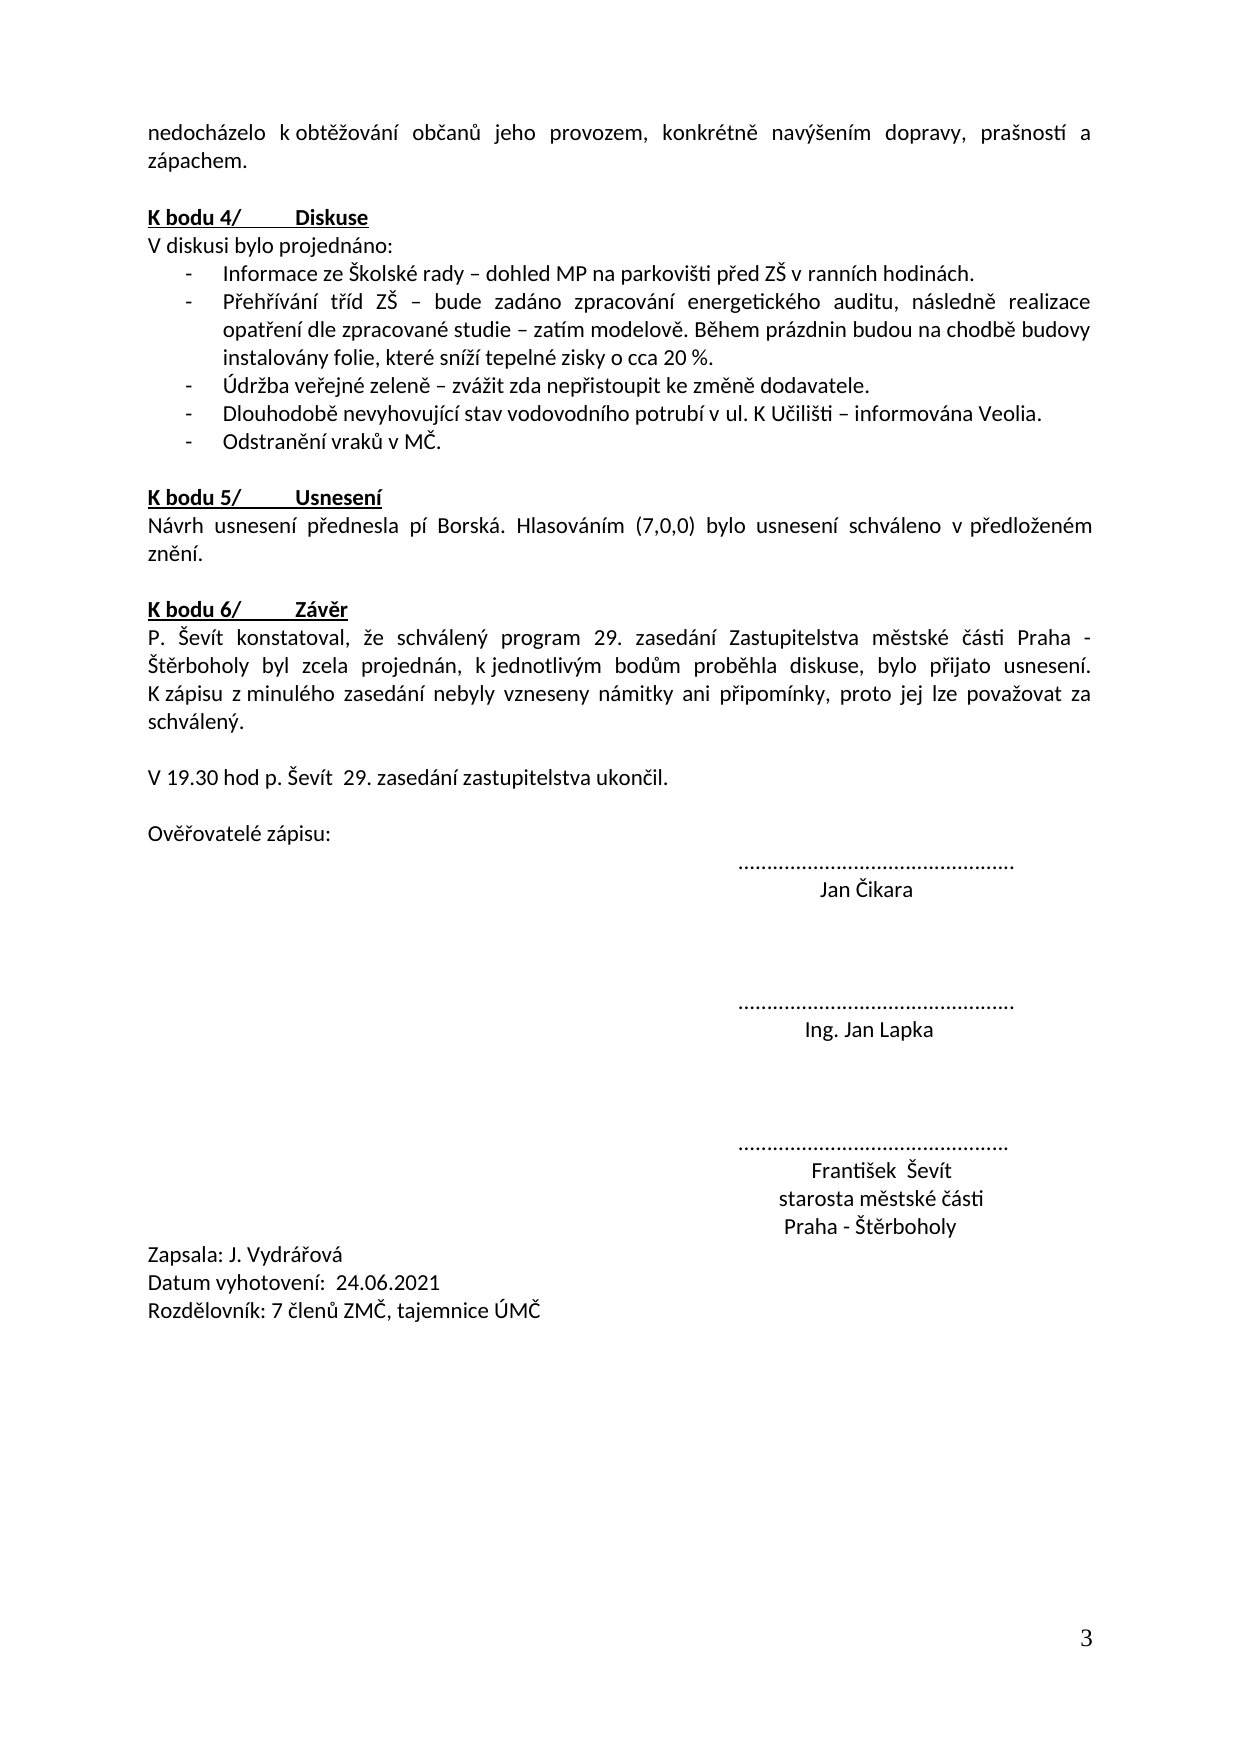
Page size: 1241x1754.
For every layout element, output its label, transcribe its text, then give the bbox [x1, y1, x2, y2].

text V diskusi bylo projednáno: [148, 231, 1092, 259]
list Přehřívání tříd ZŠ – bude zadáno zpracování energetického auditu, následně realizace opatření dle zpracované studie – zatím modelově. Během prázdnin budou na chodbě budovy instalovány folie, které sníží tepelné zisky o cca 20 %. [185, 287, 1092, 371]
text Ing. Jan Lapka [148, 1016, 1092, 1043]
text Zapsala: J. Vydrářová [148, 1240, 1092, 1268]
text K bodu 4/ Diskuse [148, 203, 1092, 231]
text Návrh usnesení přednesla pí Borská. Hlasováním (7,0,0) bylo usnesení schváleno v předloženém znění. [148, 511, 1092, 567]
list Informace ze Školské rady – dohled MP na parkovišti před ZŠ v ranních hodinách. [185, 259, 1092, 287]
text Ověřovatelé zápisu: [148, 819, 1092, 847]
text ................................................ [664, 847, 1092, 875]
text V 19.30 hod p. Ševít 29. zasedání zastupitelstva ukončil. [148, 763, 1092, 791]
list Odstranění vraků v MČ. [185, 427, 1092, 455]
list Dlouhodobě nevyhovující stav vodovodního potrubí v ul. K Učilišti – informována Veolia. [185, 399, 1092, 427]
text ............................................... [148, 1128, 1092, 1156]
text Datum vyhotovení: 24.06.2021 [148, 1268, 1092, 1296]
text K bodu 5/ Usnesení [148, 483, 1092, 511]
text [148, 118, 1092, 174]
text Rozdělovník: 7 členů ZMČ, tajemnice ÚMČ [148, 1296, 1092, 1324]
text Praha - Štěrboholy [664, 1212, 1092, 1240]
text Jan Čikara [148, 875, 1092, 903]
list Údržba veřejné zeleně – zvážit zda nepřistoupit ke změně dodavatele. [185, 371, 1092, 399]
text P. Ševít konstatoval, že schválený program 29. zasedání Zastupitelstva městské části Praha - Štěrboholy byl zcela projednán, k jednotlivým bodům proběhla diskuse, bylo přijato usnesení. K zápisu z minulého zasedání nebyly vzneseny námitky ani připomínky, proto jej lze považovat za schválený. [148, 623, 1092, 735]
text ................................................ [148, 987, 1092, 1016]
text K bodu 6/ Závěr [148, 595, 1092, 623]
text František Ševít starosta městské části [148, 1156, 1092, 1212]
